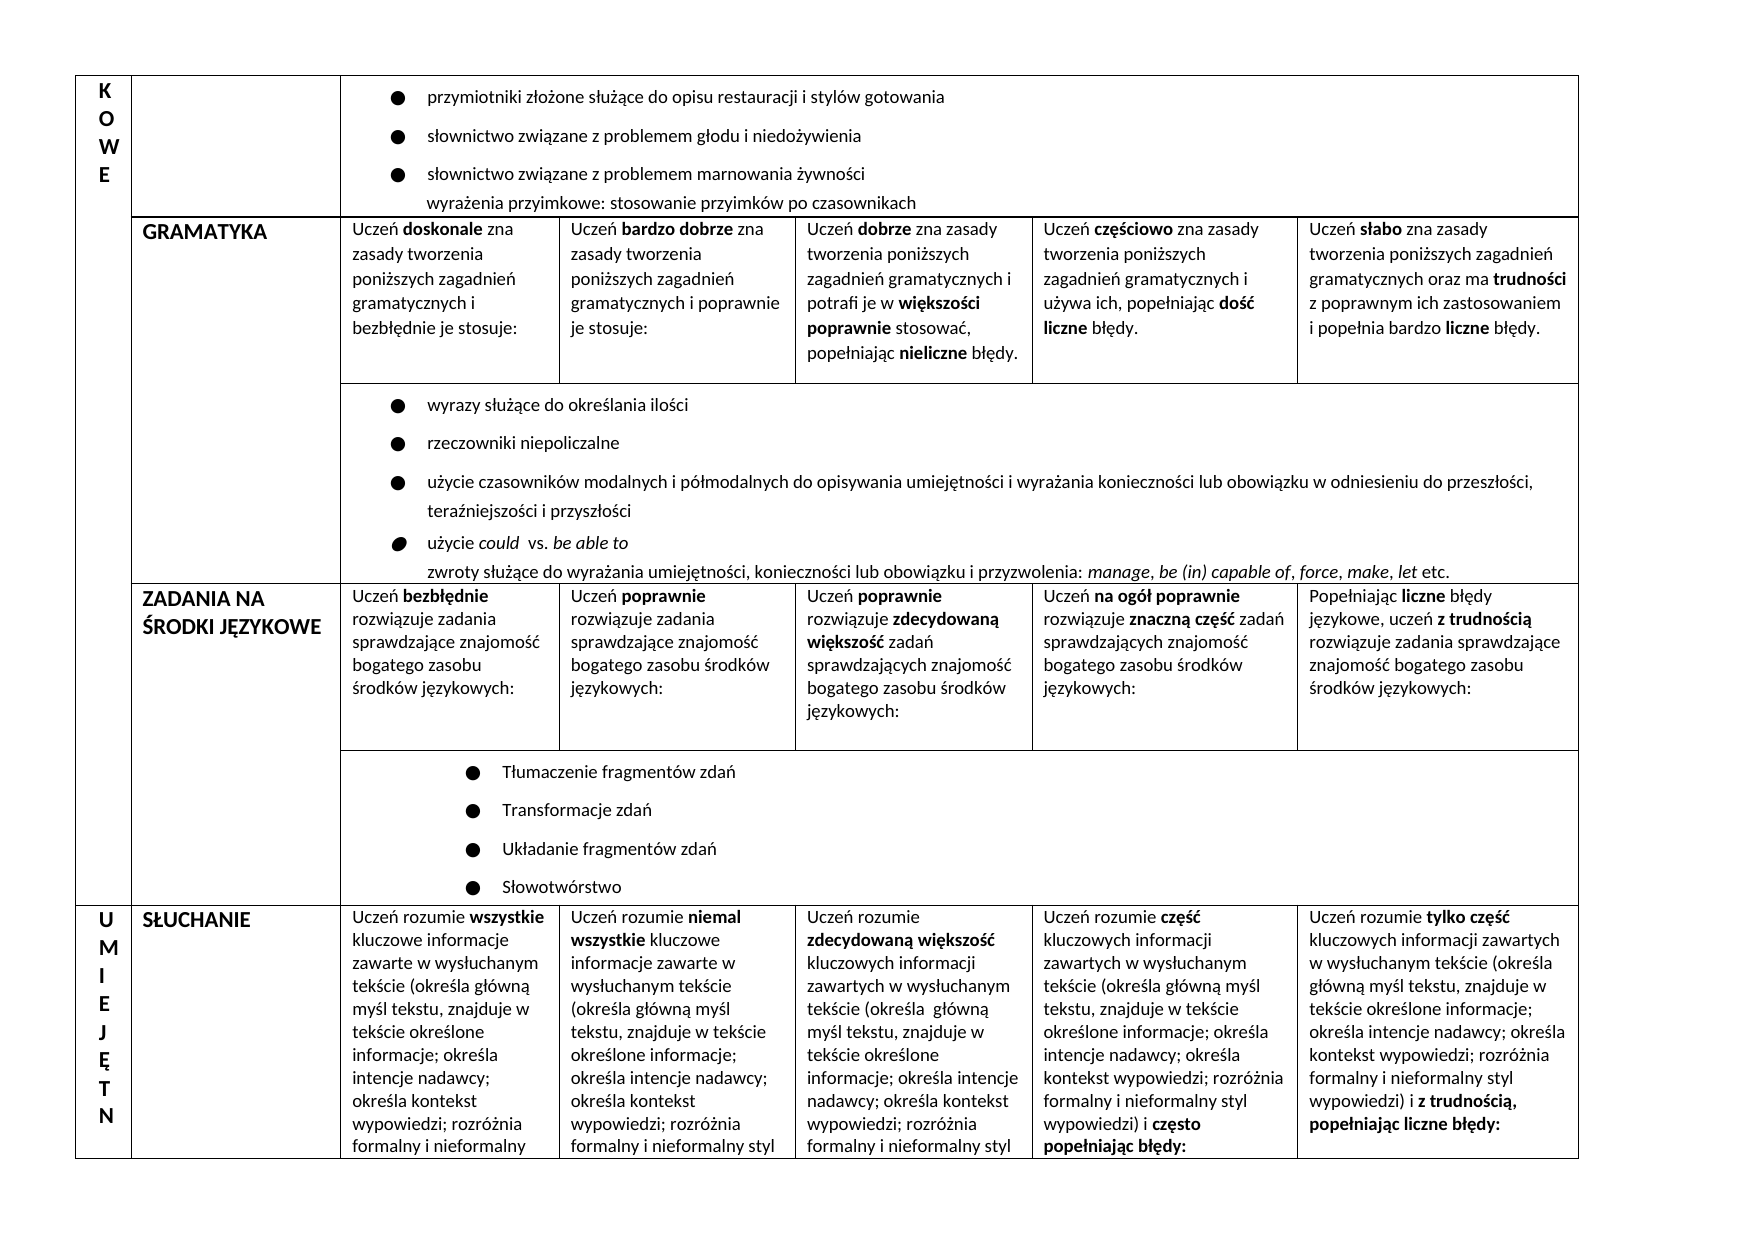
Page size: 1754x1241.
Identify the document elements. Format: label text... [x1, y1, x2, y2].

table_cell SŁUCHANIE [132, 906, 340, 1158]
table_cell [1298, 906, 1578, 1158]
table_cell Uczeń bardzo dobrze zna zasady tworzenia poniższych zagadnień gramatycznych i poprawnie je stosuje: [560, 218, 795, 382]
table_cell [341, 76, 1578, 216]
table_cell Uczeń dobrze zna zasady tworzenia poniższych zagadnień gramatycznych i potrafi je w większości poprawnie stosować, popełniając nieliczne błędy. [796, 218, 1032, 382]
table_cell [341, 906, 559, 1158]
table_cell Uczeń na ogół poprawnie rozwiązuje znaczną część zadań sprawdzających znajomość bogatego zasobu środków językowych: [1033, 584, 1297, 750]
table_cell UMIEJĘTNOŚCI [76, 906, 131, 1158]
table_cell Popełniając liczne błędy językowe, uczeń z trudnością rozwiązuje zadania sprawdzające znajomość bogatego zasobu środków językowych: [1298, 584, 1578, 750]
table_cell Uczeń częściowo zna zasady tworzenia poniższych zagadnień gramatycznych i używa ich, popełniając dość liczne błędy. [1033, 218, 1297, 382]
table_cell wyrazy służące do określania ilości rzeczowniki niepoliczalne użycie czasowników modalnych i półmodalnych do opisywania umiejętności i wyrażania konieczności lub obowiązku w odniesieniu do przeszłości, teraźniejszości i przyszłości użycie could vs. be able to zwroty służące do wyrażania umiejętności, konieczności lub obowiązku i przyzwolenia: manage, be (in) capable of, force, make, let etc. [341, 384, 1578, 583]
table_cell Uczeń poprawnie rozwiązuje zdecydowaną większość zadań sprawdzających znajomość bogatego zasobu środków językowych: [796, 584, 1032, 750]
table_cell Uczeń doskonale zna zasady tworzenia poniższych zagadnień gramatycznych i bezbłędnie je stosuje: [341, 218, 559, 382]
table_cell Uczeń poprawnie rozwiązuje zadania sprawdzające znajomość bogatego zasobu środków językowych: [560, 584, 795, 750]
table_cell GRAMATYKA [132, 218, 340, 583]
table_cell ZADANIA NA ŚRODKI JĘZYKOWE [132, 584, 340, 904]
table_cell Uczeń słabo zna zasady tworzenia poniższych zagadnień gramatycznych oraz ma trudności z poprawnym ich zastosowaniem i popełnia bardzo liczne błędy. [1298, 218, 1578, 382]
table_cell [560, 906, 795, 1158]
table_cell Uczeń bezbłędnie rozwiązuje zadania sprawdzające znajomość bogatego zasobu środków językowych: [341, 584, 559, 750]
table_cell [796, 906, 1032, 1158]
table_cell Tłumaczenie fragmentów zdań Transformacje zdań Układanie fragmentów zdań Słowotwórstwo [341, 751, 1578, 904]
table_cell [1033, 906, 1297, 1158]
